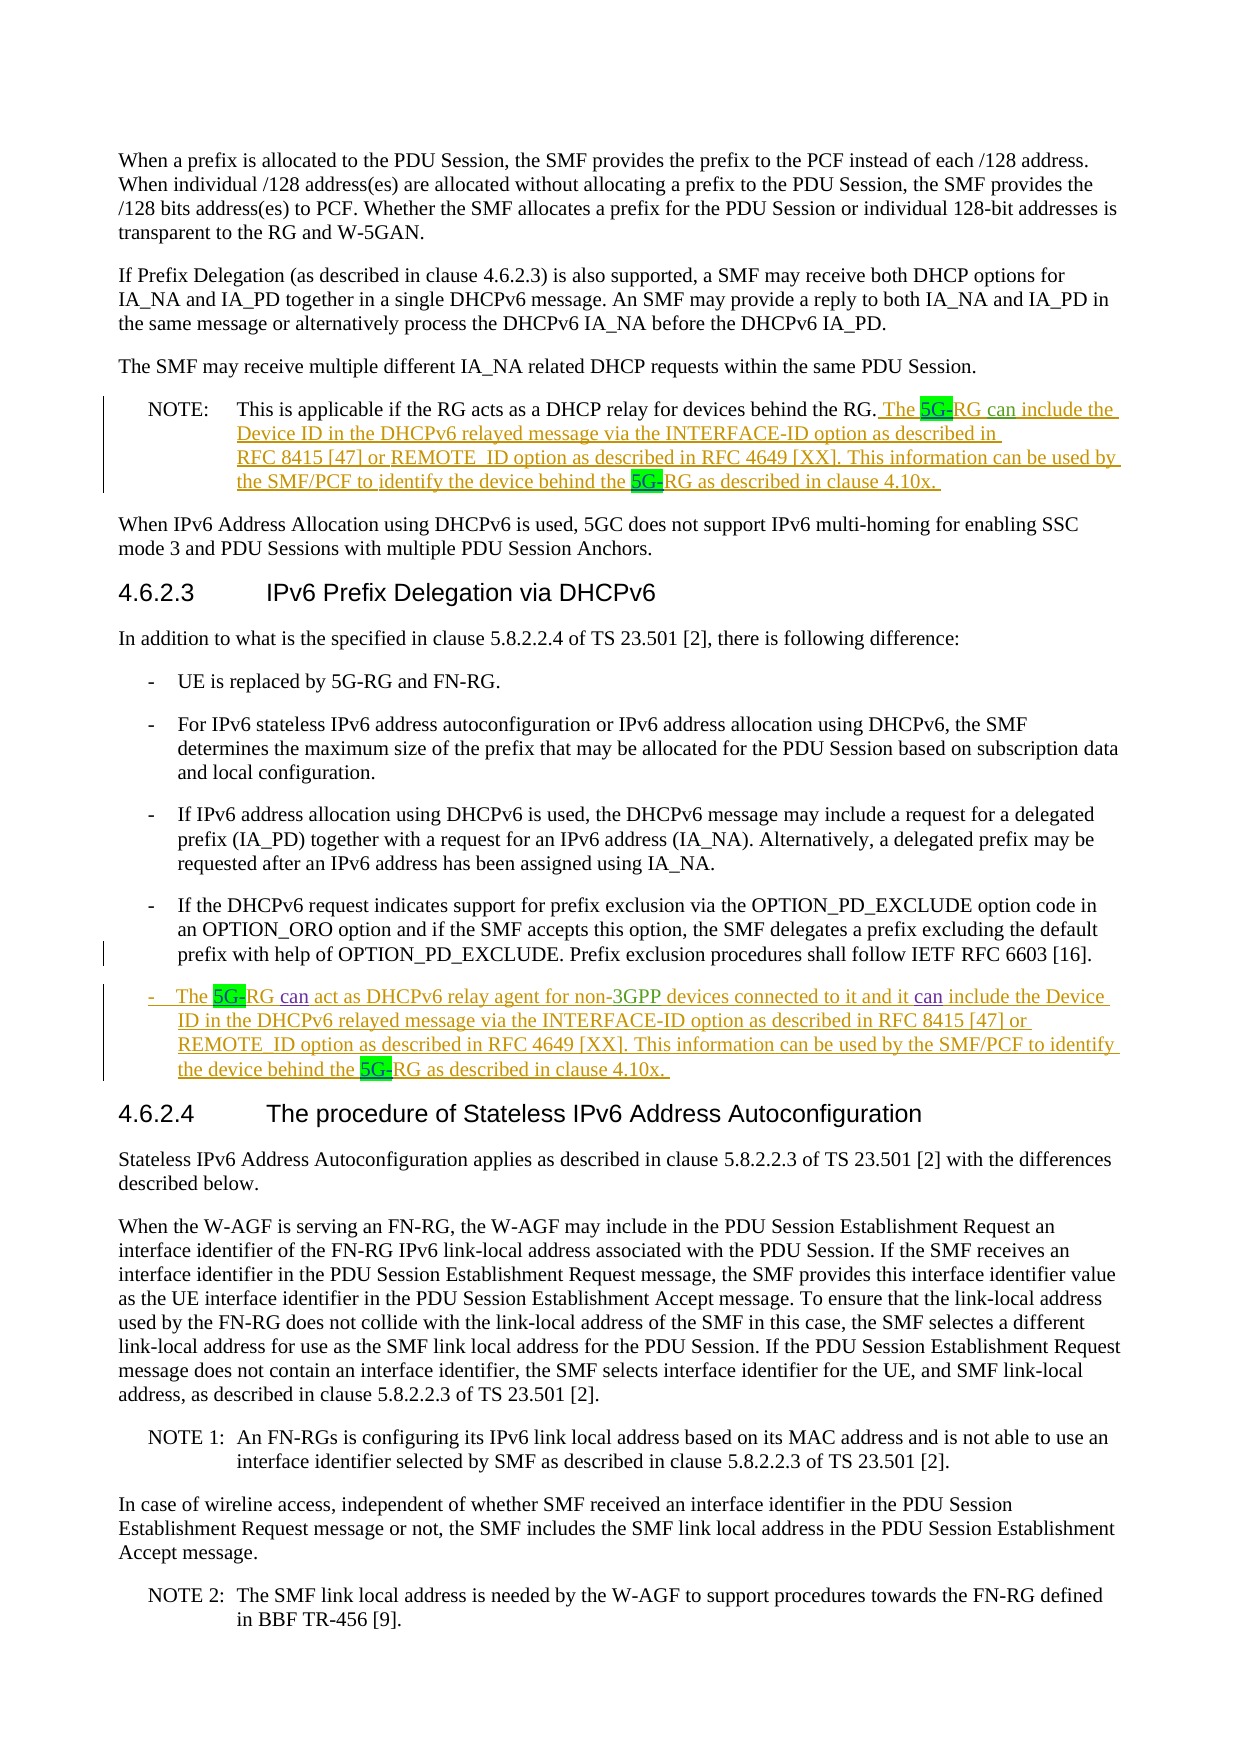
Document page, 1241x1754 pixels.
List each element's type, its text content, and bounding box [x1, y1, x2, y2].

text NOTE 2: The SMF link local address is needed by the W-AGF to support procedures towards the FN-RG defined in BBF TR-456 [9]. [148, 1583, 1122, 1631]
text When a prefix is allocated to the PDU Session, the SMF provides the prefix to the PCF instead of each /128 address. When individual /128 address(es) are allocated without allocating a prefix to the PDU Session, the SMF provides the /128 bits address(es) to PCF. Whether the SMF allocates a prefix for the PDU Session or individual 128-bit addresses is transparent to the RG and W-5GAN. [118, 148, 1122, 244]
subtitle 4.6.2.4 The procedure of Stateless IPv6 Address Autoconfiguration [118, 1099, 1122, 1128]
text When IPv6 Address Allocation using DHCPv6 is used, 5GC does not support IPv6 multi-homing for enabling SSC mode 3 and PDU Sessions with multiple PDU Session Anchors. [118, 511, 1122, 559]
text NOTE: This is applicable if the RG acts as a DHCP relay for devices behind the RG. [148, 396, 1122, 493]
text In case of wireline access, independent of whether SMF received an interface identifier in the PDU Session Establishment Request message or not, the SMF includes the SMF link local address in the PDU Session Establishment Accept message. [118, 1492, 1122, 1564]
text - If the DHCPv6 request indicates support for prefix exclusion via the OPTION_PD_EXCLUDE option code in an OPTION_ORO option and if the SMF accepts this option, the SMF delegates a prefix excluding the default prefix with help of OPTION_PD_EXCLUDE. Prefix exclusion procedures shall follow IETF RFC 6603 [16]. [148, 893, 1122, 966]
text When the W-AGF is serving an FN-RG, the W-AGF may include in the PDU Session Establishment Request an interface identifier of the FN-RG IPv6 link-local address associated with the PDU Session. If the SMF receives an interface identifier in the PDU Session Establishment Request message, the SMF provides this interface identifier value as the UE interface identifier in the PDU Session Establishment Accept message. To ensure that the link-local address used by the FN-RG does not collide with the link-local address of the SMF in this case, the SMF selectes a different link-local address for use as the SMF link local address for the PDU Session. If the PDU Session Establishment Request message does not contain an interface identifier, the SMF selects interface identifier for the UE, and SMF link-local address, as described in clause 5.8.2.2.3 of TS 23.501 [2]. [118, 1214, 1122, 1406]
subtitle 4.6.2.3 IPv6 Prefix Delegation via DHCPv6 [118, 578, 1122, 607]
text - For IPv6 stateless IPv6 address autoconfiguration or IPv6 address allocation using DHCPv6, the SMF determines the maximum size of the prefix that may be allocated for the PDU Session based on subscription data and local configuration. [148, 711, 1122, 784]
text - UE is replaced by 5G-RG and FN-RG. [148, 669, 1122, 693]
text In addition to what is the specified in clause 5.8.2.2.4 of TS 23.501 [2], there is following difference: [118, 626, 1122, 650]
text - If IPv6 address allocation using DHCPv6 is used, the DHCPv6 message may include a request for a delegated prefix (IA_PD) together with a request for an IPv6 address (IA_NA). Alternatively, a delegated prefix may be requested after an IPv6 address has been assigned using IA_NA. [148, 802, 1122, 874]
text If Prefix Delegation (as described in clause 4.6.2.3) is also supported, a SMF may receive both DHCP options for IA_NA and IA_PD together in a single DHCPv6 message. An SMF may provide a reply to both IA_NA and IA_PD in the same message or alternatively process the DHCPv6 IA_NA before the DHCPv6 IA_PD. [118, 263, 1122, 335]
text NOTE 1: An FN-RGs is configuring its IPv6 link local address based on its MAC address and is not able to use an interface identifier selected by SMF as described in clause 5.8.2.2.3 of TS 23.501 [2]. [148, 1425, 1122, 1473]
text Stateless IPv6 Address Autoconfiguration applies as described in clause 5.8.2.2.3 of TS 23.501 [2] with the differences described below. [118, 1147, 1122, 1195]
text The SMF may receive multiple different IA_NA related DHCP requests within the same PDU Session. [118, 354, 1122, 378]
